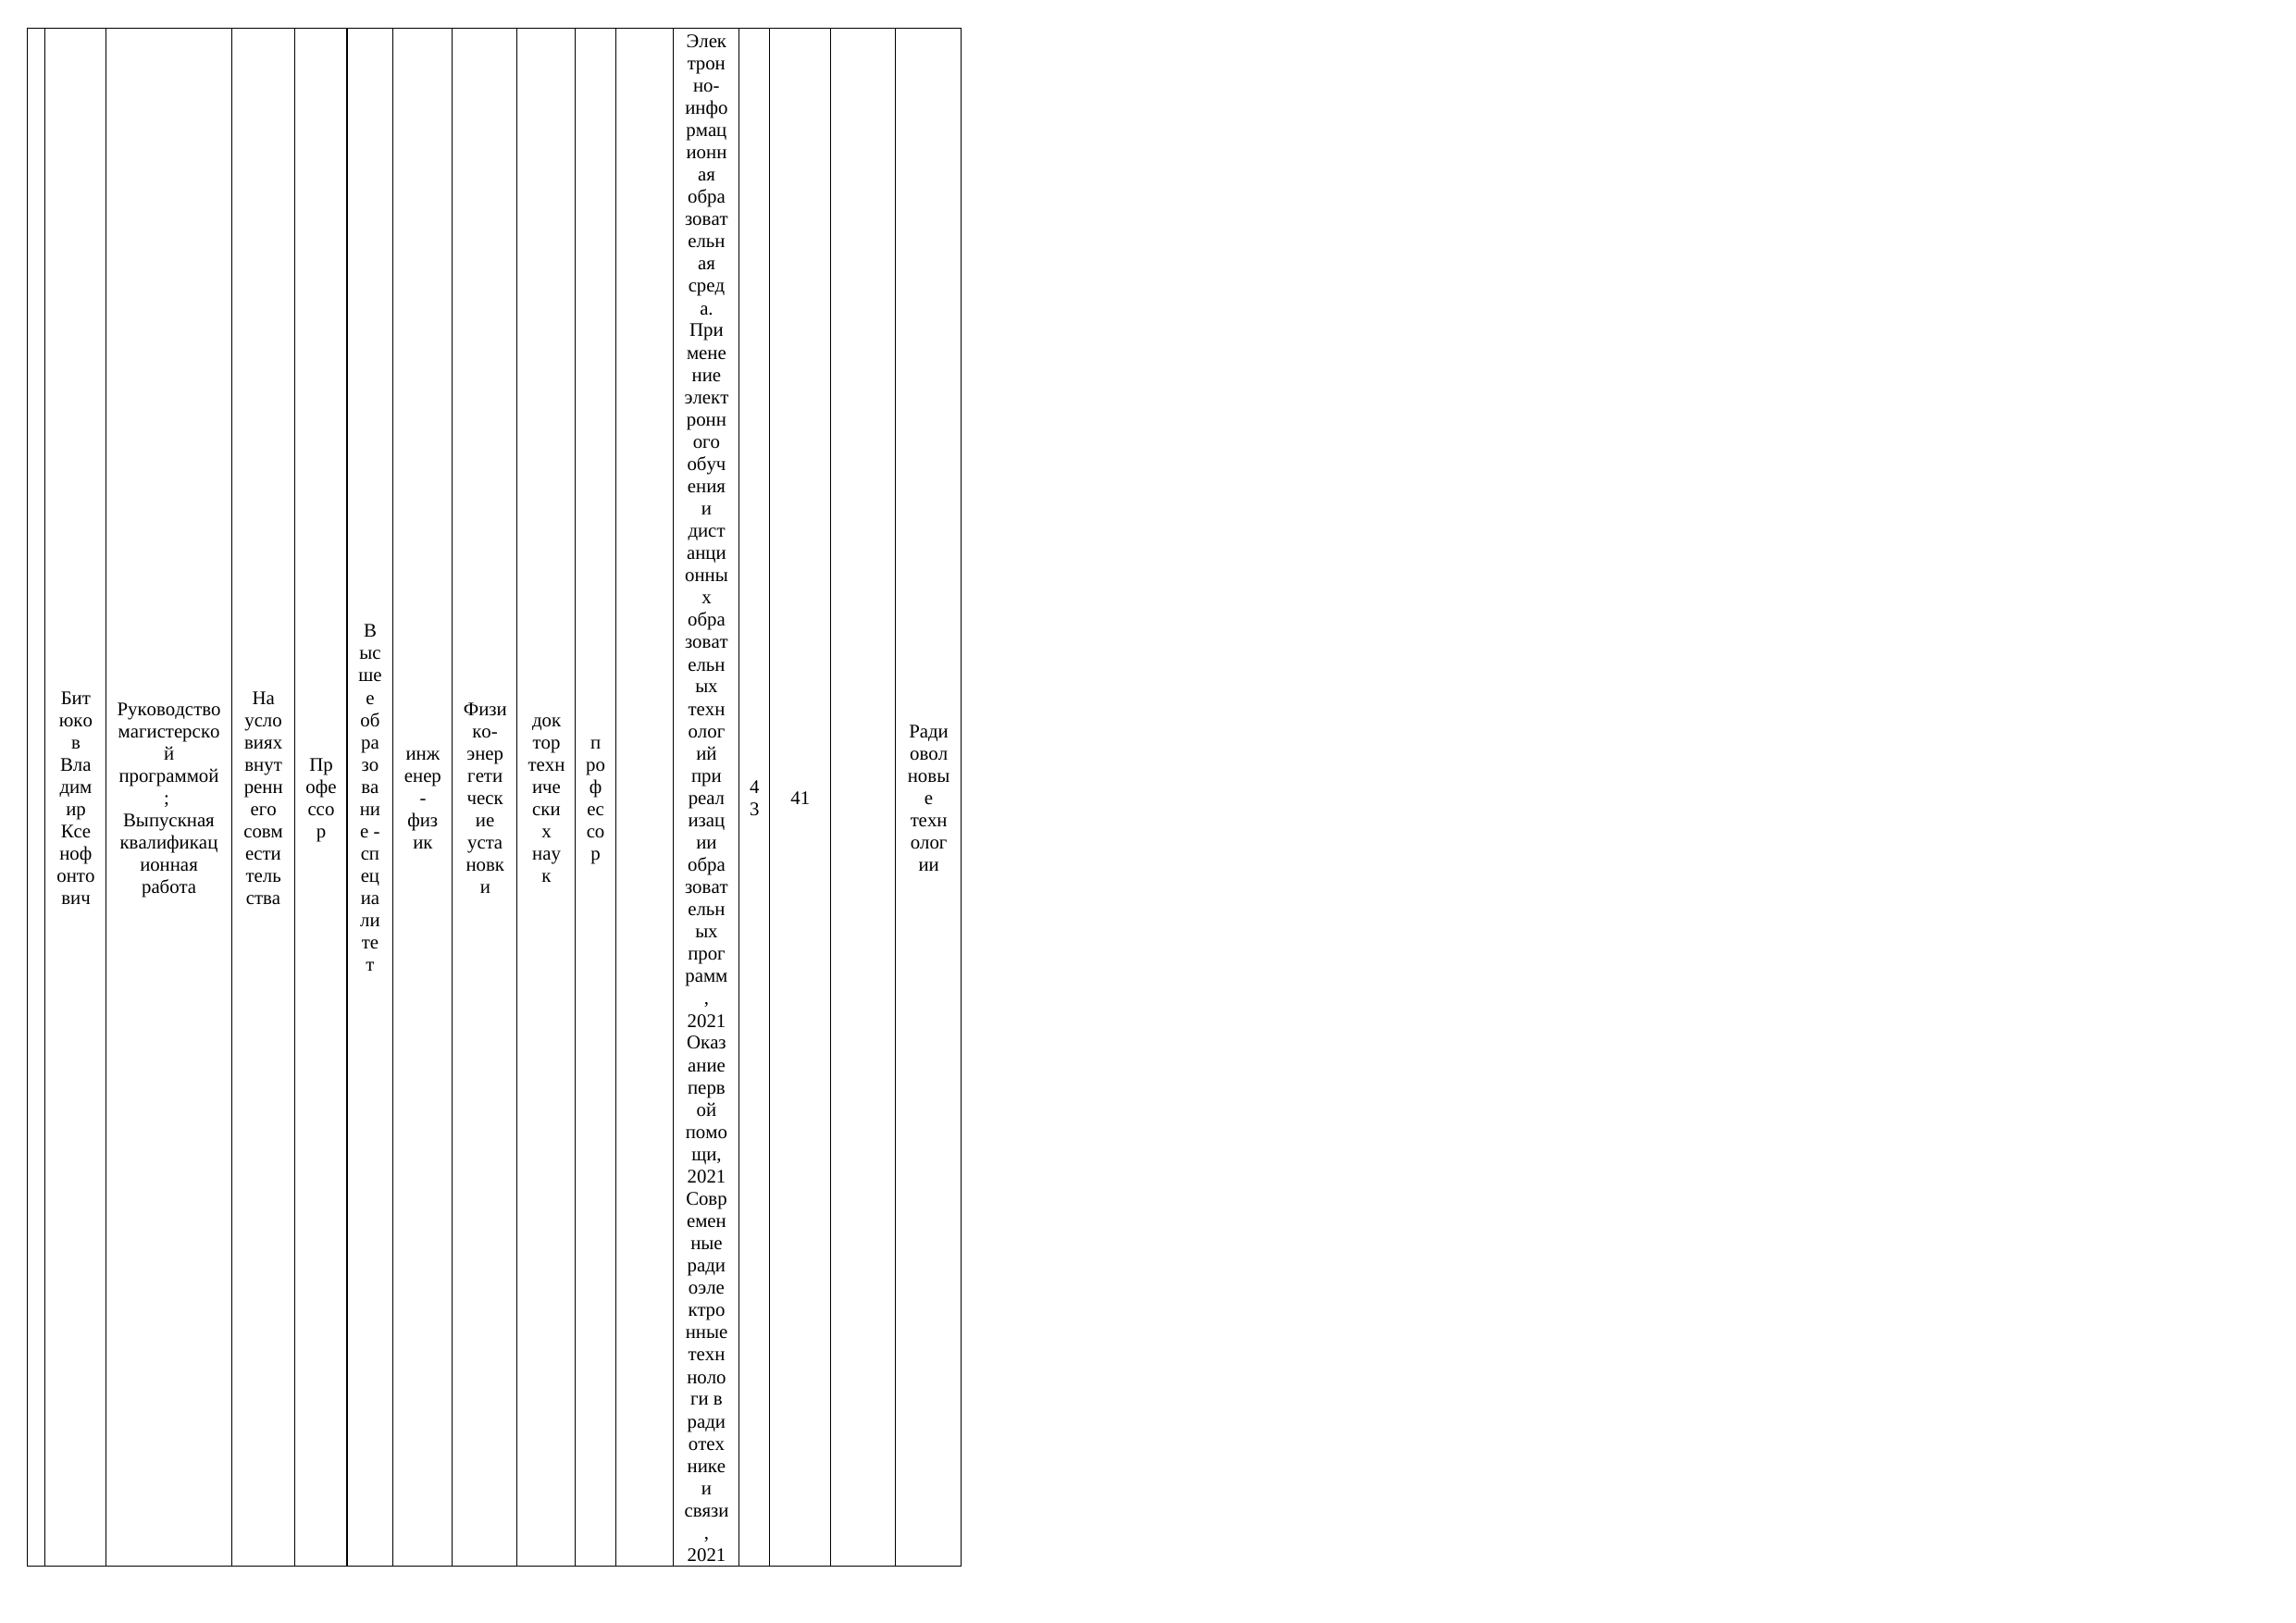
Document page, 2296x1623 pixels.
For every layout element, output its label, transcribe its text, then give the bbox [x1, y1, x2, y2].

table_cell [616, 29, 673, 1566]
table_cell Электронно-информационная образовательная среда. Применение электронного обучения и дистанционных образовательных технологий при реализации образовательных программ, 2021 Оказание первой помощи, 2021 Современные радиоэлектронные техннологи в радиотехнике и связи, 2021 [674, 29, 738, 1566]
table_cell доктор технических наук [517, 29, 575, 1566]
table_cell На условиях внутреннего совместительства [232, 29, 294, 1566]
table_cell 1 [28, 29, 44, 1566]
table_cell профессор [576, 29, 615, 1566]
table_cell 43 [739, 29, 769, 1566]
table_cell 41 [770, 29, 830, 1566]
table_cell Руководство магистерской программой; Выпускная квалификационная работа [106, 29, 231, 1566]
table_cell Битюков Владимир Ксенофонтович [45, 29, 105, 1566]
table_cell Физико-энергетические установки [453, 29, 516, 1566]
table_cell инженер-физик [393, 29, 452, 1566]
table_cell Профессор [295, 29, 346, 1566]
table_cell [831, 29, 895, 1566]
table_cell Радиоволновые технологии [896, 29, 961, 1566]
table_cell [348, 29, 392, 1566]
